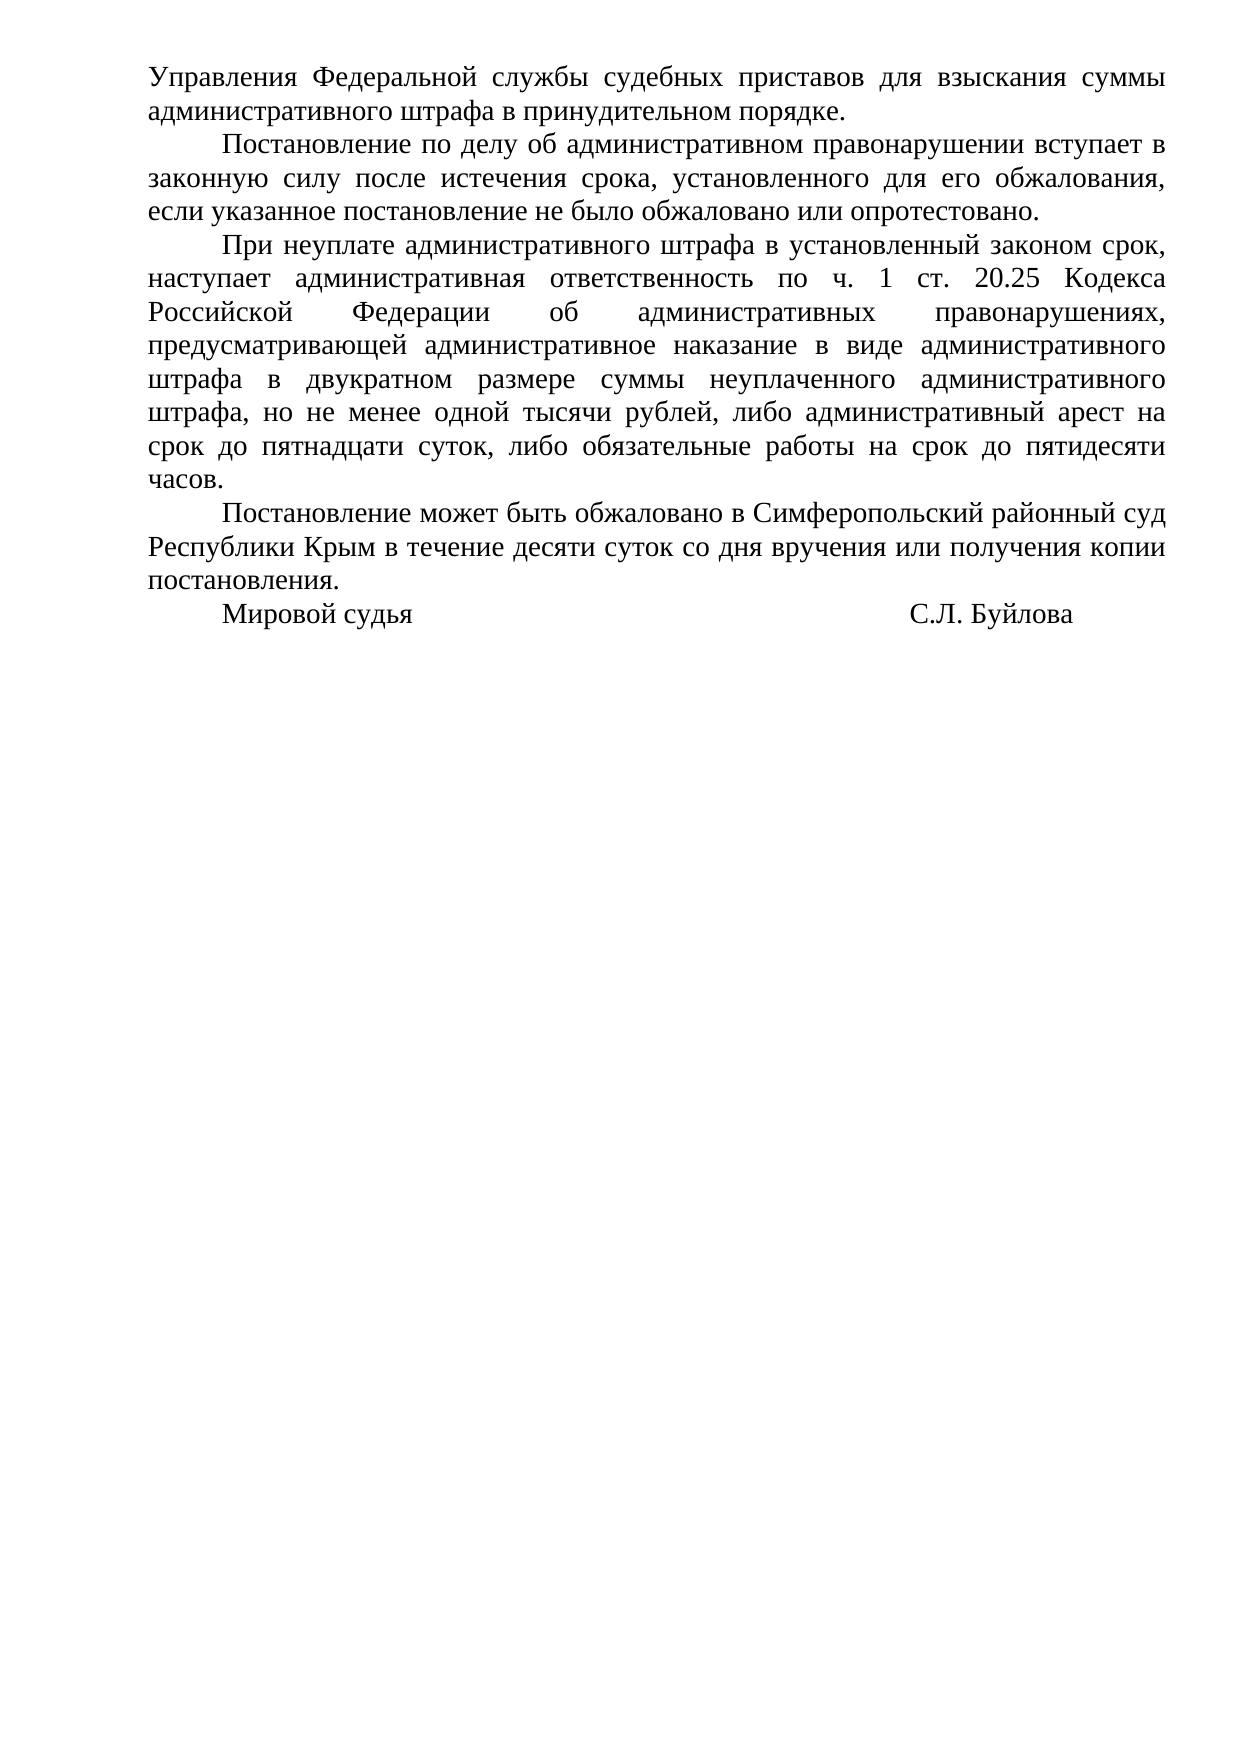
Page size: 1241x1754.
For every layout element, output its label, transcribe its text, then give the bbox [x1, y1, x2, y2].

text При неуплате административного штрафа в установленный законом срок, наступает административная ответственность по ч. 1 ст. 20.25 Кодекса Российской Федерации об административных правонарушениях, предусматривающей административное наказание в виде административного штрафа в двукратном размере суммы неуплаченного административного штрафа, но не менее одной тысячи рублей, либо административный арест на срок до пятнадцати суток, либо обязательные работы на срок до пятидесяти часов. [148, 227, 1167, 495]
text Мировой судья С.Л. Буйлова [148, 596, 1167, 629]
text Постановление по делу об административном правонарушении вступает в законную силу после истечения срока, установленного для его обжалования, если указанное постановление не было обжаловано или опротестовано. [148, 126, 1167, 227]
text Постановление может быть обжаловано в Симферопольский районный суд Республики Крым в течение десяти суток со дня вручения или получения копии постановления. [148, 495, 1167, 596]
